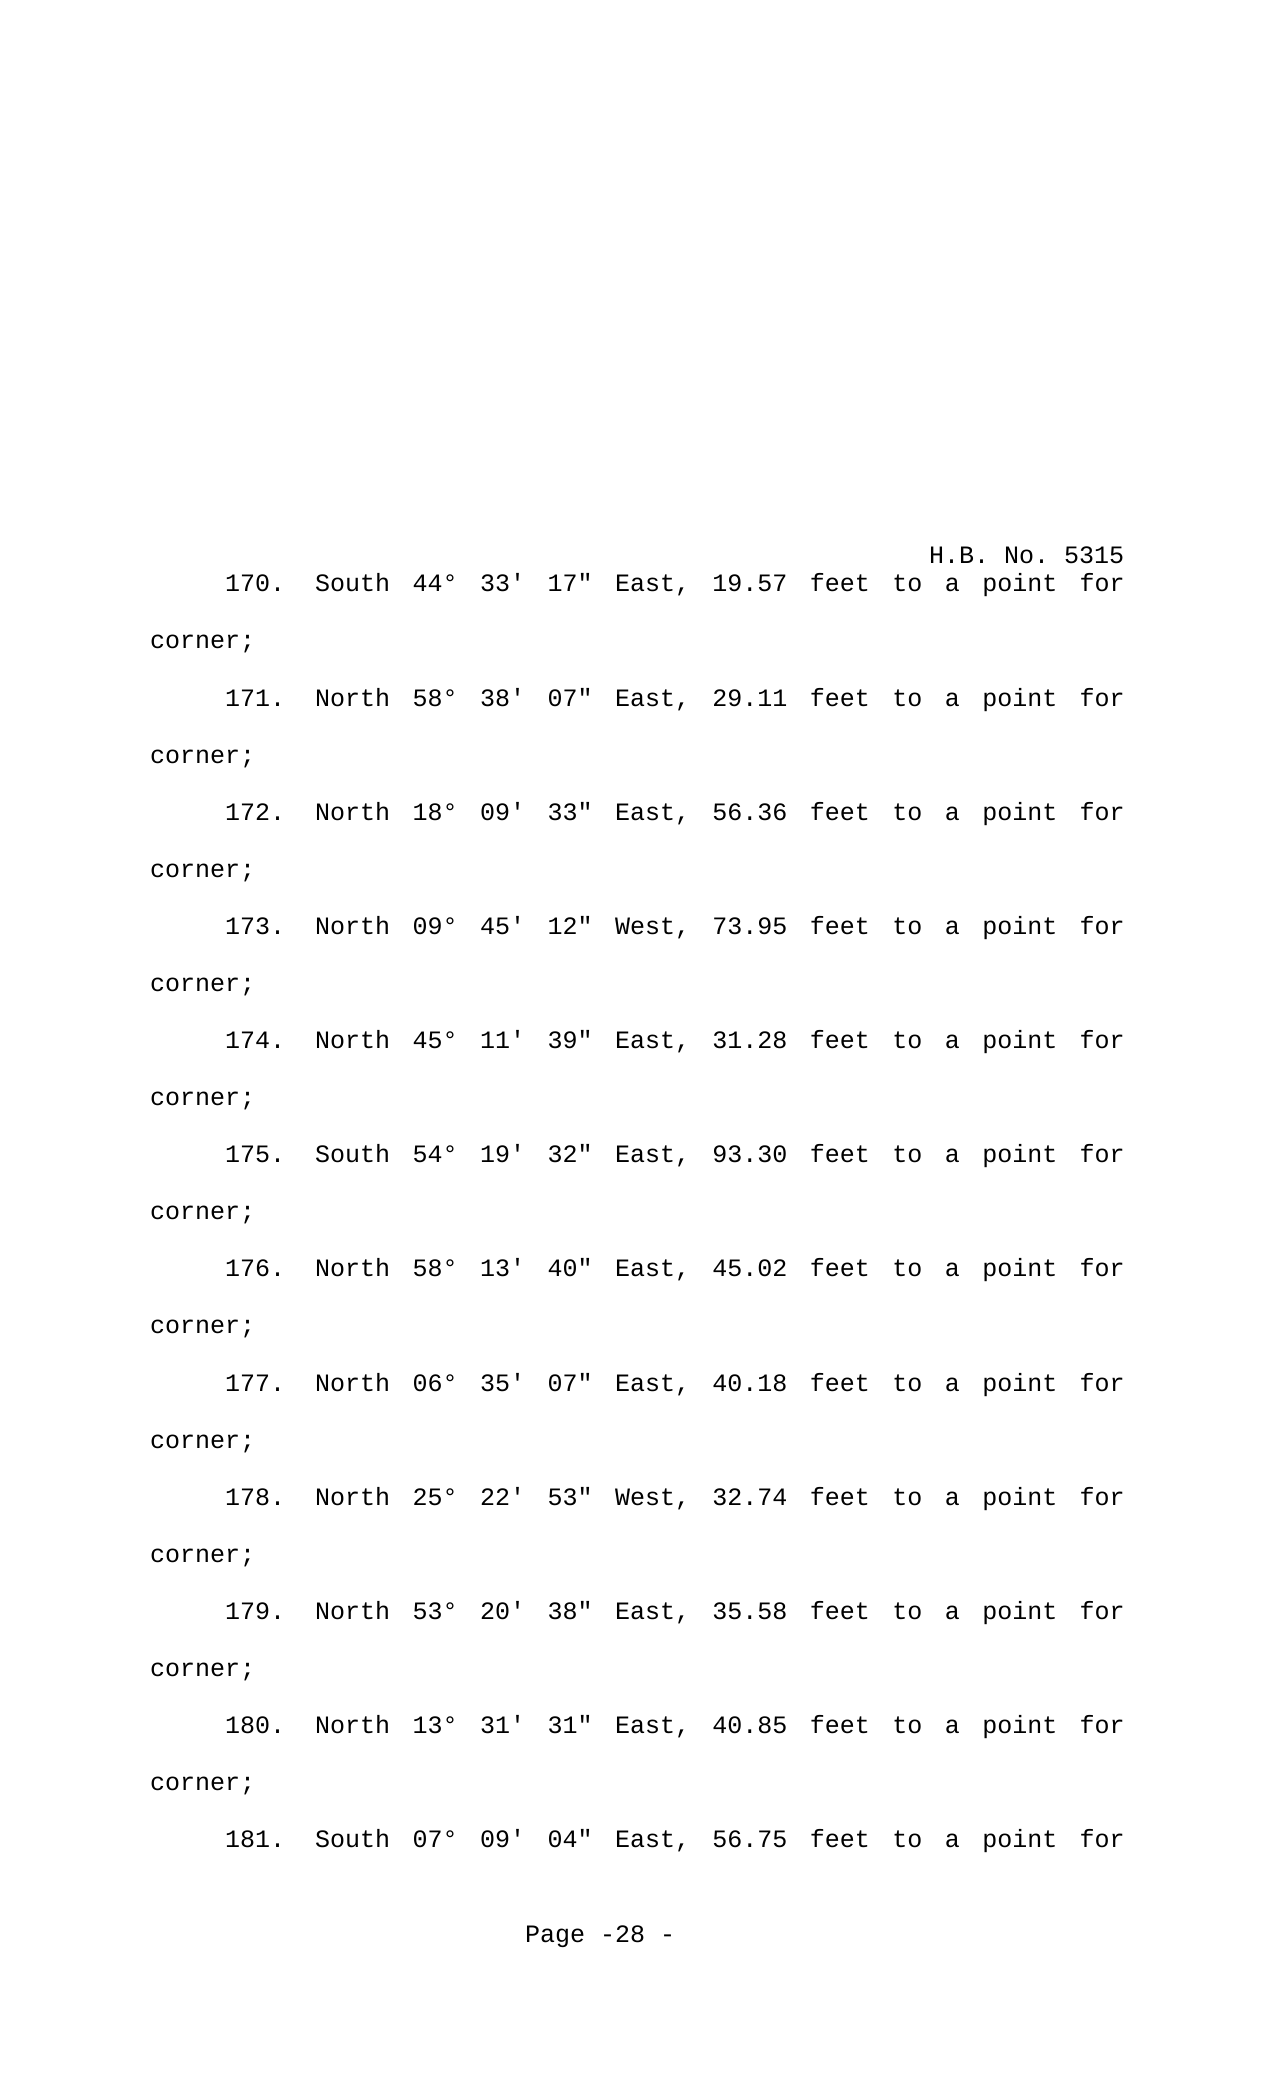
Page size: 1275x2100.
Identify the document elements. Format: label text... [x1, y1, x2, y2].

text 176. North 58° 13' 40" East, 45.02 feet to a point for corner; [150, 1256, 1125, 1341]
text 172. North 18° 09' 33" East, 56.36 feet to a point for corner; [150, 799, 1125, 885]
text 174. North 45° 11' 39" East, 31.28 feet to a point for corner; [150, 1027, 1125, 1113]
text 171. North 58° 38' 07" East, 29.11 feet to a point for corner; [150, 685, 1125, 771]
text 175. South 54° 19' 32" East, 93.30 feet to a point for corner; [150, 1142, 1125, 1227]
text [150, 1827, 1125, 1855]
text 173. North 09° 45' 12" West, 73.95 feet to a point for corner; [150, 913, 1125, 999]
text 179. North 53° 20' 38" East, 35.58 feet to a point for corner; [150, 1598, 1125, 1684]
text 170. South 44° 33' 17" East, 19.57 feet to a point for corner; [150, 571, 1125, 656]
text 180. North 13° 31' 31" East, 40.85 feet to a point for corner; [150, 1712, 1125, 1798]
text 177. North 06° 35' 07" East, 40.18 feet to a point for corner; [150, 1370, 1125, 1456]
text 178. North 25° 22' 53" West, 32.74 feet to a point for corner; [150, 1484, 1125, 1570]
